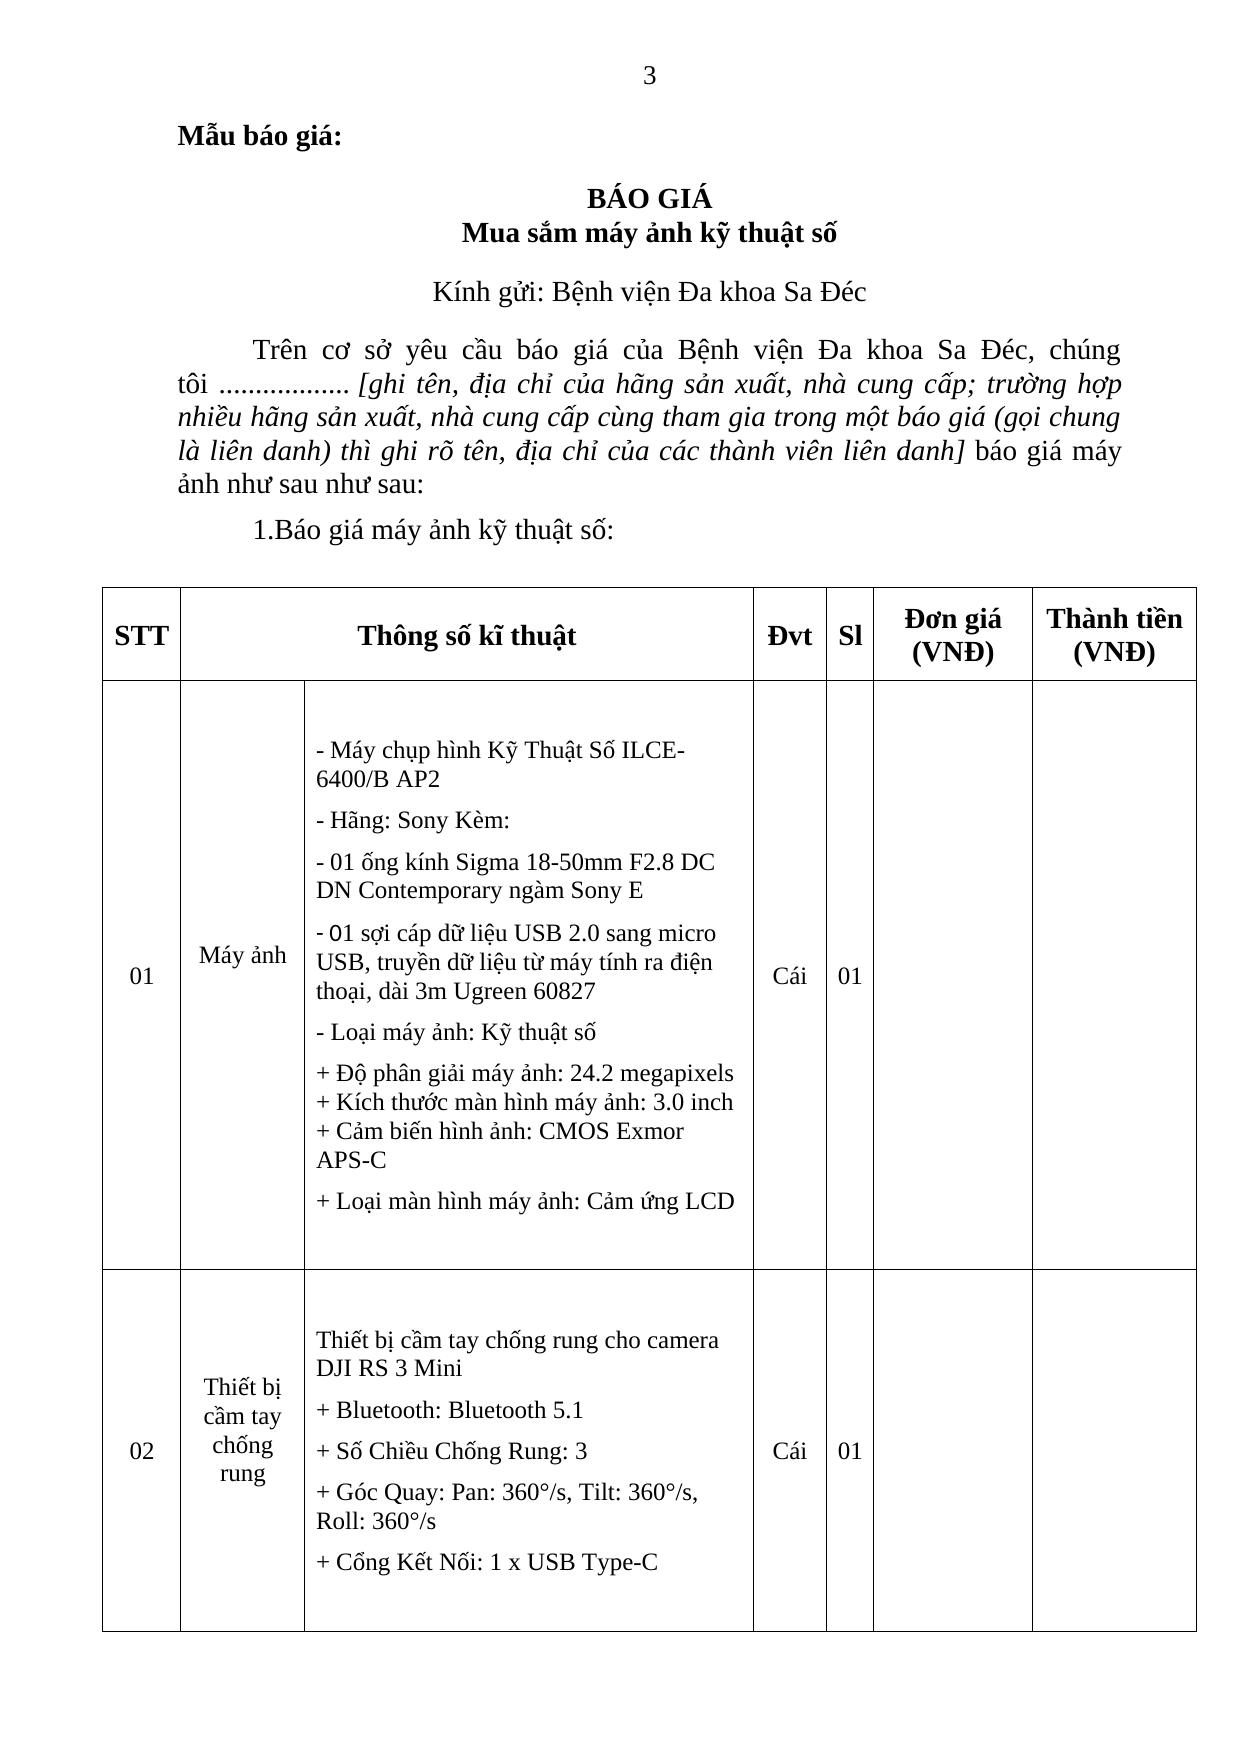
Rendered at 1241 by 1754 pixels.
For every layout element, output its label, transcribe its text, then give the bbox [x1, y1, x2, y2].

table_cell Cái [754, 1270, 826, 1631]
table_cell [874, 681, 1032, 1269]
table_header Thành tiền (VNĐ) [1033, 588, 1196, 680]
table_cell [1033, 681, 1196, 1269]
table_cell 01 [827, 681, 873, 1269]
table_header STT [103, 588, 180, 680]
table_header Đơn giá (VNĐ) [874, 588, 1032, 680]
text 1.Báo giá máy ảnh kỹ thuật số: [177, 512, 1122, 546]
table_header Đvt [754, 588, 826, 680]
table_cell [1033, 1270, 1196, 1631]
table_cell - Máy chụp hình Kỹ Thuật Số ILCE-6400/B AP2 - Hãng: Sony Kèm: - 01 ống kính Sigma 18-50mm F2.8 DC DN Contemporary ngàm Sony E - 01 sợi cáp dữ liệu USB 2.0 sang micro USB, truyền dữ liệu từ máy tính ra điện thoại, dài 3m Ugreen 60827 - Loại máy ảnh: Kỹ thuật số + Độ phân giải máy ảnh: 24.2 megapixels + Kích thước màn hình máy ảnh: 3.0 inch + Cảm biến hình ảnh: CMOS Exmor APS-C + Loại màn hình máy ảnh: Cảm ứng LCD [305, 681, 753, 1269]
table_cell Thiết bị cầm tay chống rung [181, 1270, 304, 1631]
table_header Sl [827, 588, 873, 680]
text Kính gửi: Bệnh viện Đa khoa Sa Đéc [177, 274, 1122, 307]
text Trên cơ sở yêu cầu báo giá của Bệnh viện Đa khoa Sa Đéc, chúng tôi .................. [ghi tên, địa chỉ của hãng sản xuất, nhà cung cấp; trường hợp nhiều hãng sản xuất, nhà cung cấp cùng tham gia trong một báo giá (gọi chung là liên danh) thì ghi rõ tên, địa chỉ của các thành viên liên danh] báo giá máy ảnh như sau như sau: [177, 332, 1122, 500]
table_cell 02 [103, 1270, 180, 1631]
table_cell 01 [103, 681, 180, 1269]
text BÁO GIÁ Mua sắm máy ảnh kỹ thuật số [177, 182, 1122, 249]
table_cell Máy ảnh [181, 681, 304, 1269]
table_cell Thiết bị cầm tay chống rung cho camera DJI RS 3 Mini + Bluetooth: Bluetooth 5.1 + Số Chiều Chống Rung: 3 + Góc Quay: Pan: 360°/s, Tilt: 360°/s, Roll: 360°/s + Cổng Kết Nối: 1 x USB Type-C [305, 1270, 753, 1631]
text Mẫu báo giá: [177, 118, 1122, 152]
table_header Thông số kĩ thuật [181, 588, 753, 680]
table_cell Cái [754, 681, 826, 1269]
table_cell [874, 1270, 1032, 1631]
table_cell 01 [827, 1270, 873, 1631]
